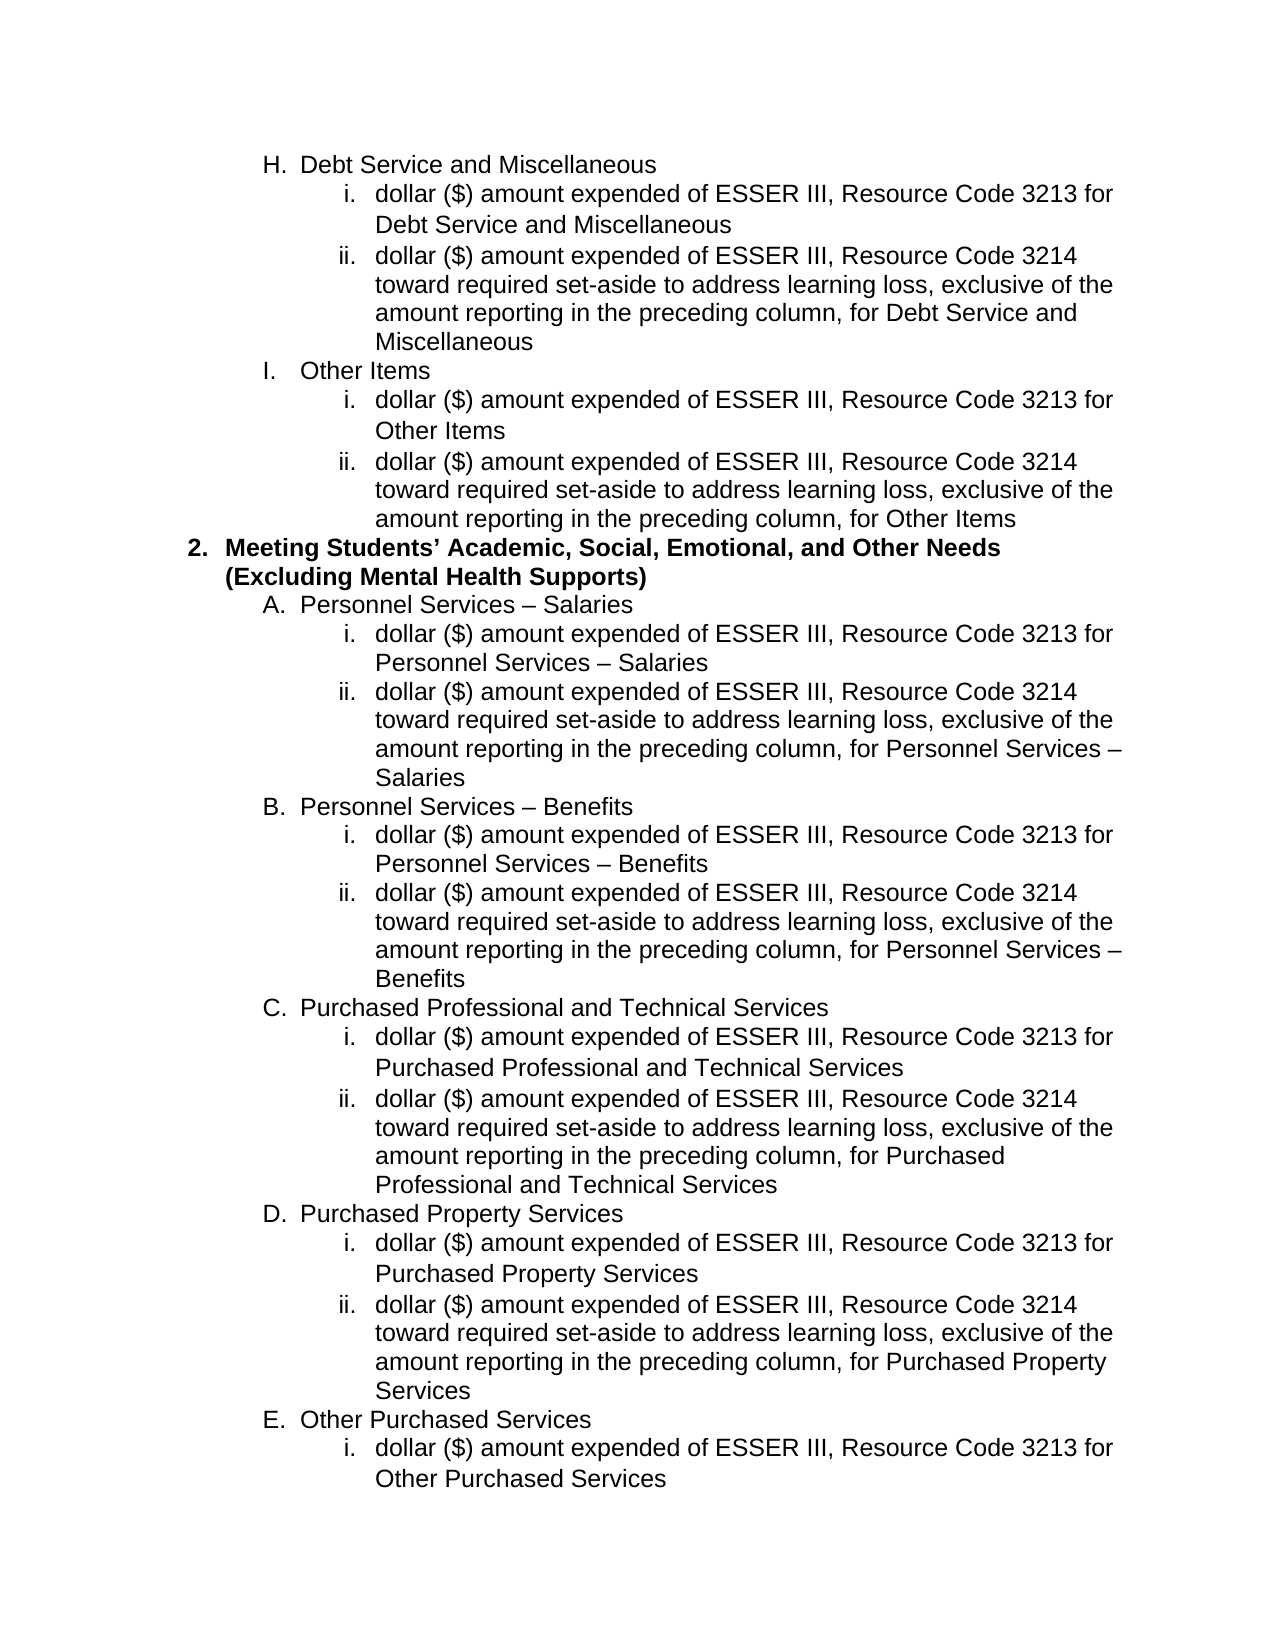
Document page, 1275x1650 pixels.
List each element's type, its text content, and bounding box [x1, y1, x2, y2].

list Personnel Services – Benefits [262, 792, 1125, 820]
list Debt Service and Miscellaneous [262, 150, 1125, 179]
list Other Items [262, 356, 1125, 384]
list dollar ($) amount expended of ESSER III, Resource Code 3213 for Other Purchased Services [356, 1433, 1125, 1493]
list dollar ($) amount expended of ESSER III, Resource Code 3214 toward required set-aside to address learning loss, exclusive of the amount reporting in the preceding column, for Personnel Services – Benefits [356, 878, 1125, 993]
list dollar ($) amount expended of ESSER III, Resource Code 3214 toward required set-aside to address learning loss, exclusive of the amount reporting in the preceding column, for Purchased Professional and Technical Services [356, 1084, 1125, 1199]
list dollar ($) amount expended of ESSER III, Resource Code 3213 for Other Items [356, 384, 1125, 444]
list dollar ($) amount expended of ESSER III, Resource Code 3214 toward required set-aside to address learning loss, exclusive of the amount reporting in the preceding column, for Purchased Property Services [356, 1289, 1125, 1404]
list Personnel Services – Salaries [262, 590, 1125, 619]
list Other Purchased Services [262, 1404, 1125, 1433]
list dollar ($) amount expended of ESSER III, Resource Code 3213 for Purchased Property Services [356, 1227, 1125, 1287]
list dollar ($) amount expended of ESSER III, Resource Code 3214 toward required set-aside to address learning loss, exclusive of the amount reporting in the preceding column, for Other Items [356, 447, 1125, 533]
list dollar ($) amount expended of ESSER III, Resource Code 3213 for Purchased Professional and Technical Services [356, 1022, 1125, 1081]
list dollar ($) amount expended of ESSER III, Resource Code 3214 toward required set-aside to address learning loss, exclusive of the amount reporting in the preceding column, for Debt Service and Miscellaneous [356, 241, 1125, 356]
list dollar ($) amount expended of ESSER III, Resource Code 3213 for Debt Service and Miscellaneous [356, 179, 1125, 238]
list dollar ($) amount expended of ESSER III, Resource Code 3213 for Personnel Services – Benefits [356, 820, 1125, 878]
list Purchased Property Services [262, 1199, 1125, 1227]
list dollar ($) amount expended of ESSER III, Resource Code 3214 toward required set-aside to address learning loss, exclusive of the amount reporting in the preceding column, for Personnel Services – Salaries [356, 677, 1125, 792]
list Purchased Professional and Technical Services [262, 993, 1125, 1022]
list dollar ($) amount expended of ESSER III, Resource Code 3213 for Personnel Services – Salaries [356, 619, 1125, 677]
list Meeting Students’ Academic, Social, Emotional, and Other Needs (Excluding Mental Health Supports) [187, 533, 1125, 590]
